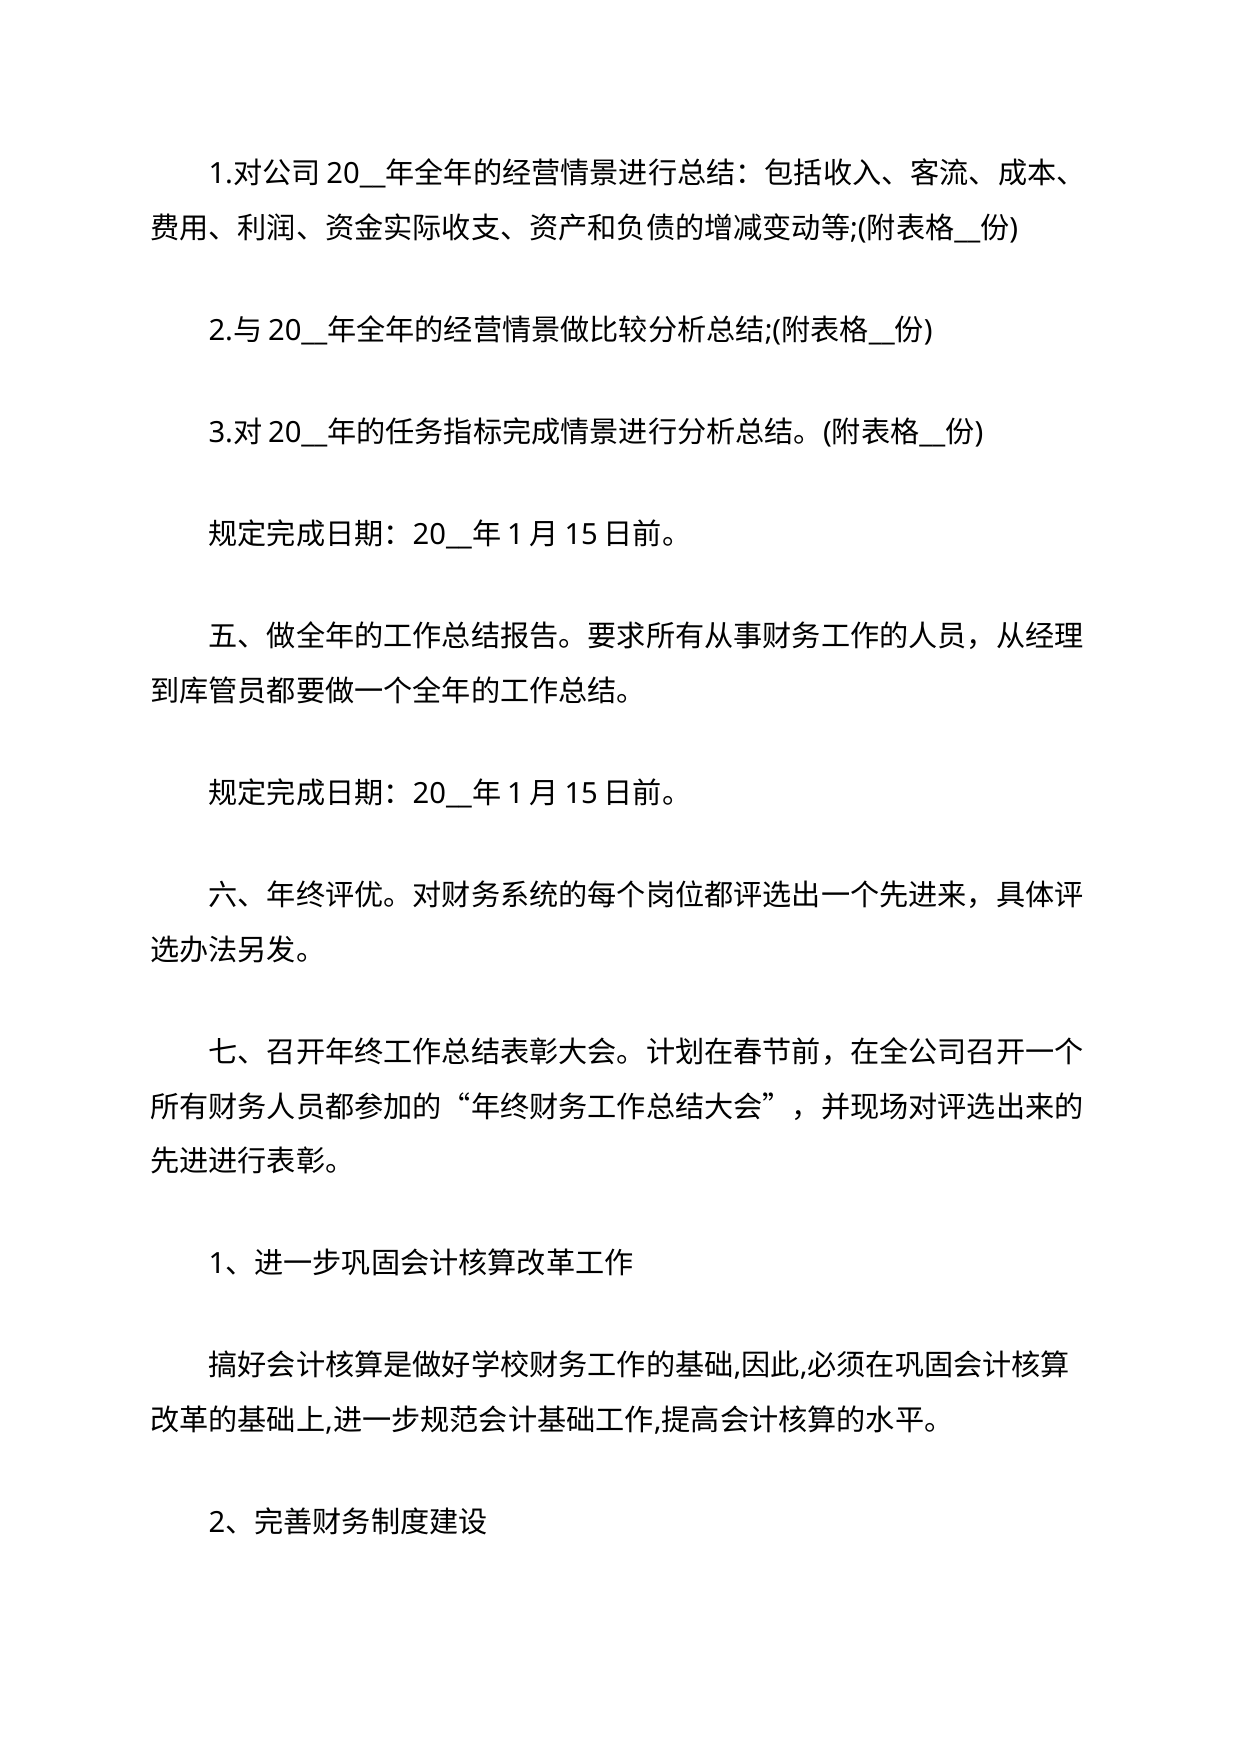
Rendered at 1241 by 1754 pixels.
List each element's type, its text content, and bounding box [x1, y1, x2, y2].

text 2、完善财务制度建设 [150, 1499, 1090, 1541]
text 五、做全年的工作总结报告。要求所有从事财务工作的人员，从经理到库管员都要做一个全年的工作总结。 [150, 613, 1090, 710]
text 规定完成日期：20__年1月15日前。 [150, 511, 1090, 553]
text 搞好会计核算是做好学校财务工作的基础,因此,必须在巩固会计核算改革的基础上,进一步规范会计基础工作,提高会计核算的水平。 [150, 1342, 1090, 1439]
text 2.与20__年全年的经营情景做比较分析总结;(附表格__份) [150, 307, 1090, 349]
text 3.对20__年的任务指标完成情景进行分析总结。(附表格__份) [150, 409, 1090, 451]
text 1.对公司20__年全年的经营情景进行总结：包括收入、客流、成本、费用、利润、资金实际收支、资产和负债的增减变动等;(附表格__份) [150, 150, 1090, 247]
text 1、进一步巩固会计核算改革工作 [150, 1240, 1090, 1282]
text 规定完成日期：20__年1月15日前。 [150, 769, 1090, 812]
text 七、召开年终工作总结表彰大会。计划在春节前，在全公司召开一个所有财务人员都参加的“年终财务工作总结大会”，并现场对评选出来的先进进行表彰。 [150, 1028, 1090, 1180]
text 六、年终评优。对财务系统的每个岗位都评选出一个先进来，具体评选办法另发。 [150, 872, 1090, 969]
